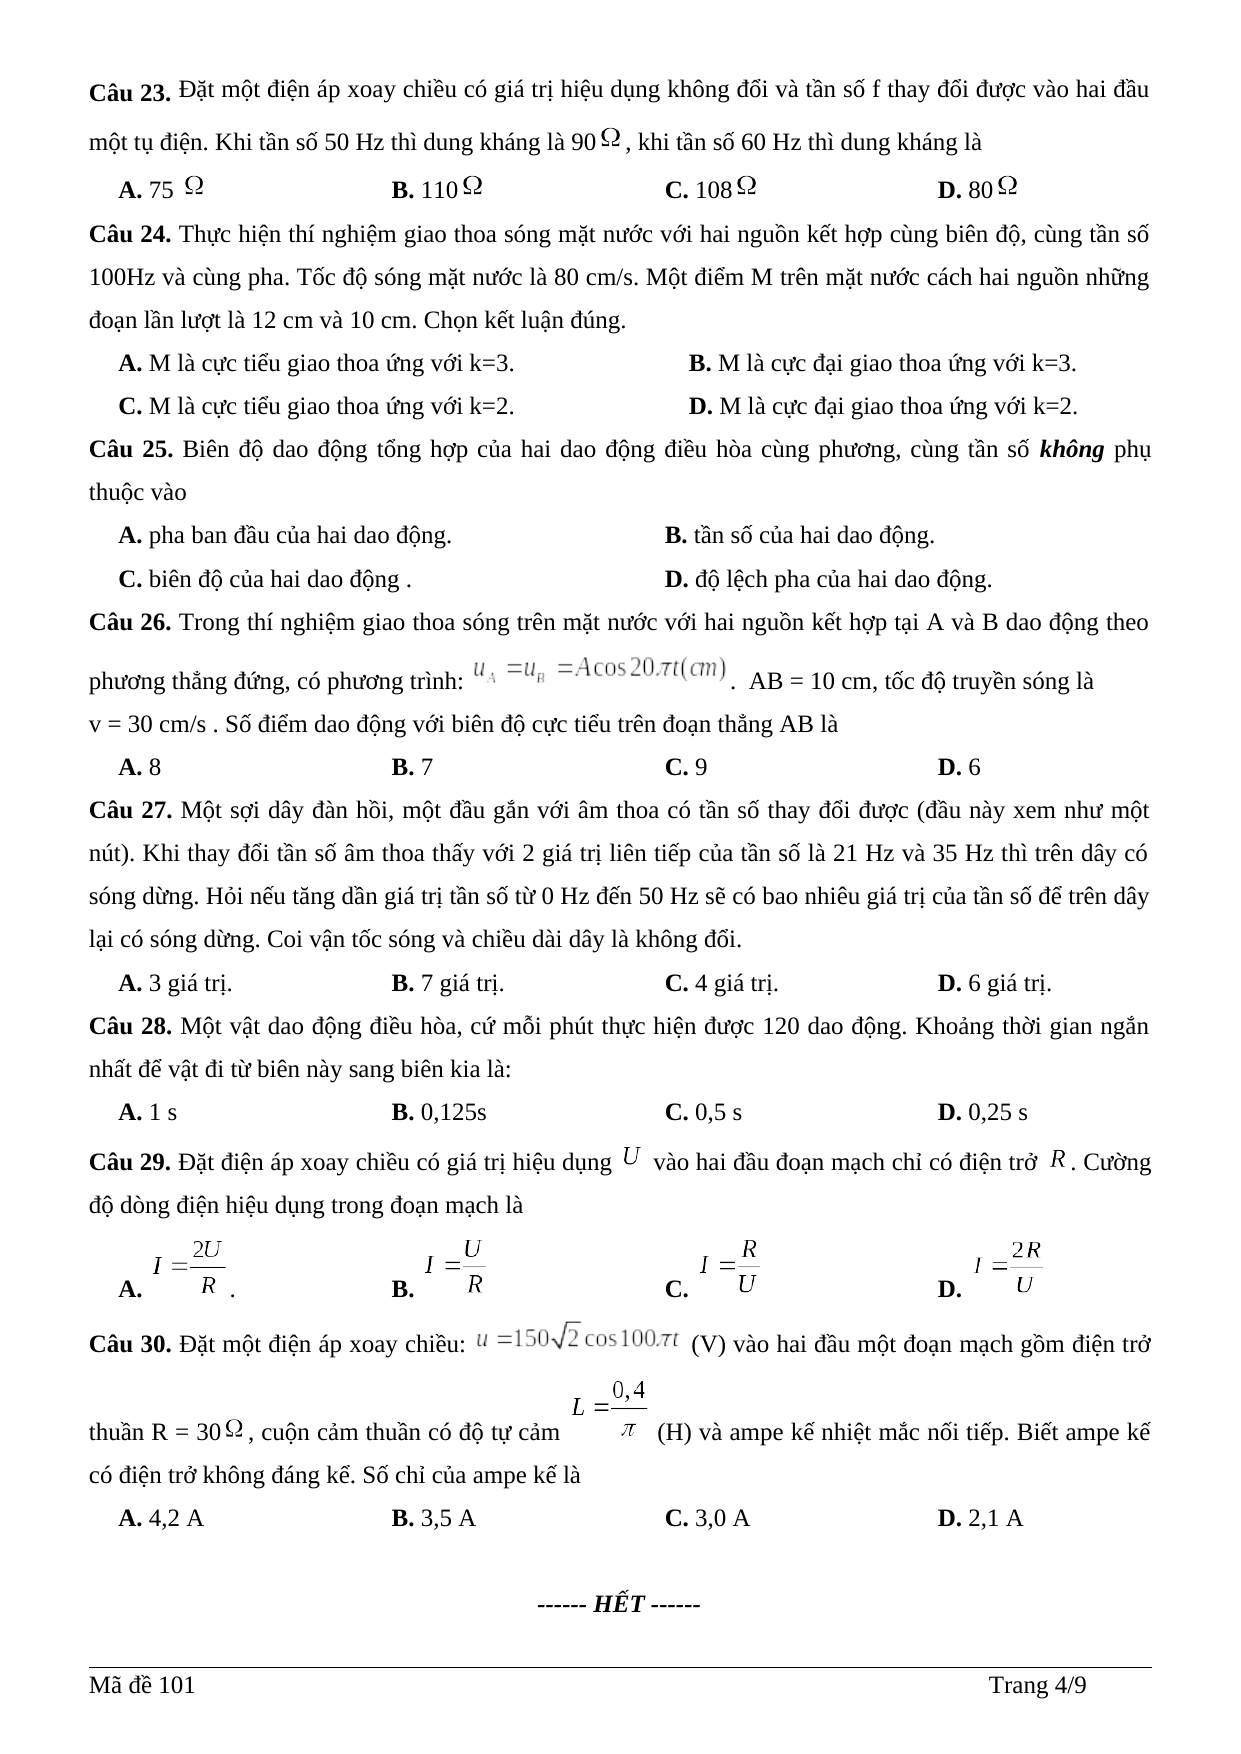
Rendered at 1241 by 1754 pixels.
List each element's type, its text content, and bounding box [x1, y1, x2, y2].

text A. 3 giá trị. B. 7 giá trị. C. 4 giá trị. D. 6 giá trị. [89, 968, 1152, 996]
text A. 8 B. 7 C. 9 D. 6 [89, 752, 1152, 781]
text Câu 28. Một vật dao động điều hòa, cứ mỗi phút thực hiện được 120 dao động. Khoảng thời gian ngắn nhất để vật đi từ biên này sang biên kia là: [89, 1011, 1152, 1083]
text v = 30 cm/s . Số điểm dao động với biên độ cực tiểu trên đoạn thẳng AB là [89, 709, 1152, 738]
text A. . B. C. D. [89, 1233, 1152, 1303]
text A. 4,2 A B. 3,5 A C. 3,0 A D. 2,1 A [89, 1503, 1152, 1532]
text A. pha ban đầu của hai dao động. B. tần số của hai dao động. [89, 521, 1152, 549]
text A. M là cực tiểu giao thoa ứng với k=3. B. M là cực đại giao thoa ứng với k=3. [89, 348, 1152, 377]
text ------ HẾT ------ [89, 1589, 1152, 1618]
text C. biên độ của hai dao động . D. độ lệch pha của hai dao động. [89, 564, 1152, 592]
text Câu 29. Đặt điện áp xoay chiều có giá trị hiệu dụng vào hai đầu đoạn mạch chỉ có điện trở . Cường độ dòng điện hiệu dụng trong đoạn mạch là [89, 1140, 1152, 1219]
text A. 1 s B. 0,125s C. 0,5 s D. 0,25 s [89, 1097, 1152, 1126]
text Câu 23. Đặt một điện áp xoay chiều có giá trị hiệu dụng không đổi và tần số f thay đổi được vào hai đầu một tụ điện. Khi tần số 50 Hz thì dung kháng là 90, khi tần số 60 Hz thì dung kháng là [89, 74, 1152, 156]
text Câu 24. Thực hiện thí nghiệm giao thoa sóng mặt nước với hai nguồn kết hợp cùng biên độ, cùng tần số 100Hz và cùng pha. Tốc độ sóng mặt nước là 80 cm/s. Một điểm M trên mặt nước cách hai nguồn những đoạn lần lượt là 12 cm và 10 cm. Chọn kết luận đúng. [89, 219, 1152, 334]
text Câu 27. Một sợi dây đàn hồi, một đầu gắn với âm thoa có tần số thay đổi được (đầu này xem như một nút). Khi thay đổi tần số âm thoa thấy với 2 giá trị liên tiếp của tần số là 21 Hz và 35 Hz thì trên dây có sóng dừng. Hỏi nếu tăng dần giá trị tần số từ 0 Hz đến 50 Hz sẽ có bao nhiêu giá trị của tần số để trên dây lại có sóng dừng. Coi vận tốc sóng và chiều dài dây là không đổi. [89, 795, 1152, 953]
text C. M là cực tiểu giao thoa ứng với k=2. D. M là cực đại giao thoa ứng với k=2. [89, 391, 1152, 420]
text Câu 25. Biên độ dao động tổng hợp của hai dao động điều hòa cùng phương, cùng tần số không phụ thuộc vào [89, 434, 1152, 506]
text A. 75 B. 110 C. 108 D. 80 [89, 170, 1152, 204]
text Câu 26. Trong thí nghiệm giao thoa sóng trên mặt nước với hai nguồn kết hợp tại A và B dao động theo phương thẳng đứng, có phương trình: . AB = 10 cm, tốc độ truyền sóng là [89, 607, 1152, 694]
text Câu 30. Đặt một điện áp xoay chiều: (V) vào hai đầu một đoạn mạch gồm điện trở thuần R = 30, cuộn cảm thuần có độ tự cảm (H) và ampe kế nhiệt mắc nối tiếp. Biết ampe kế có điện trở không đáng kể. Số chỉ của ampe kế là [89, 1317, 1152, 1489]
